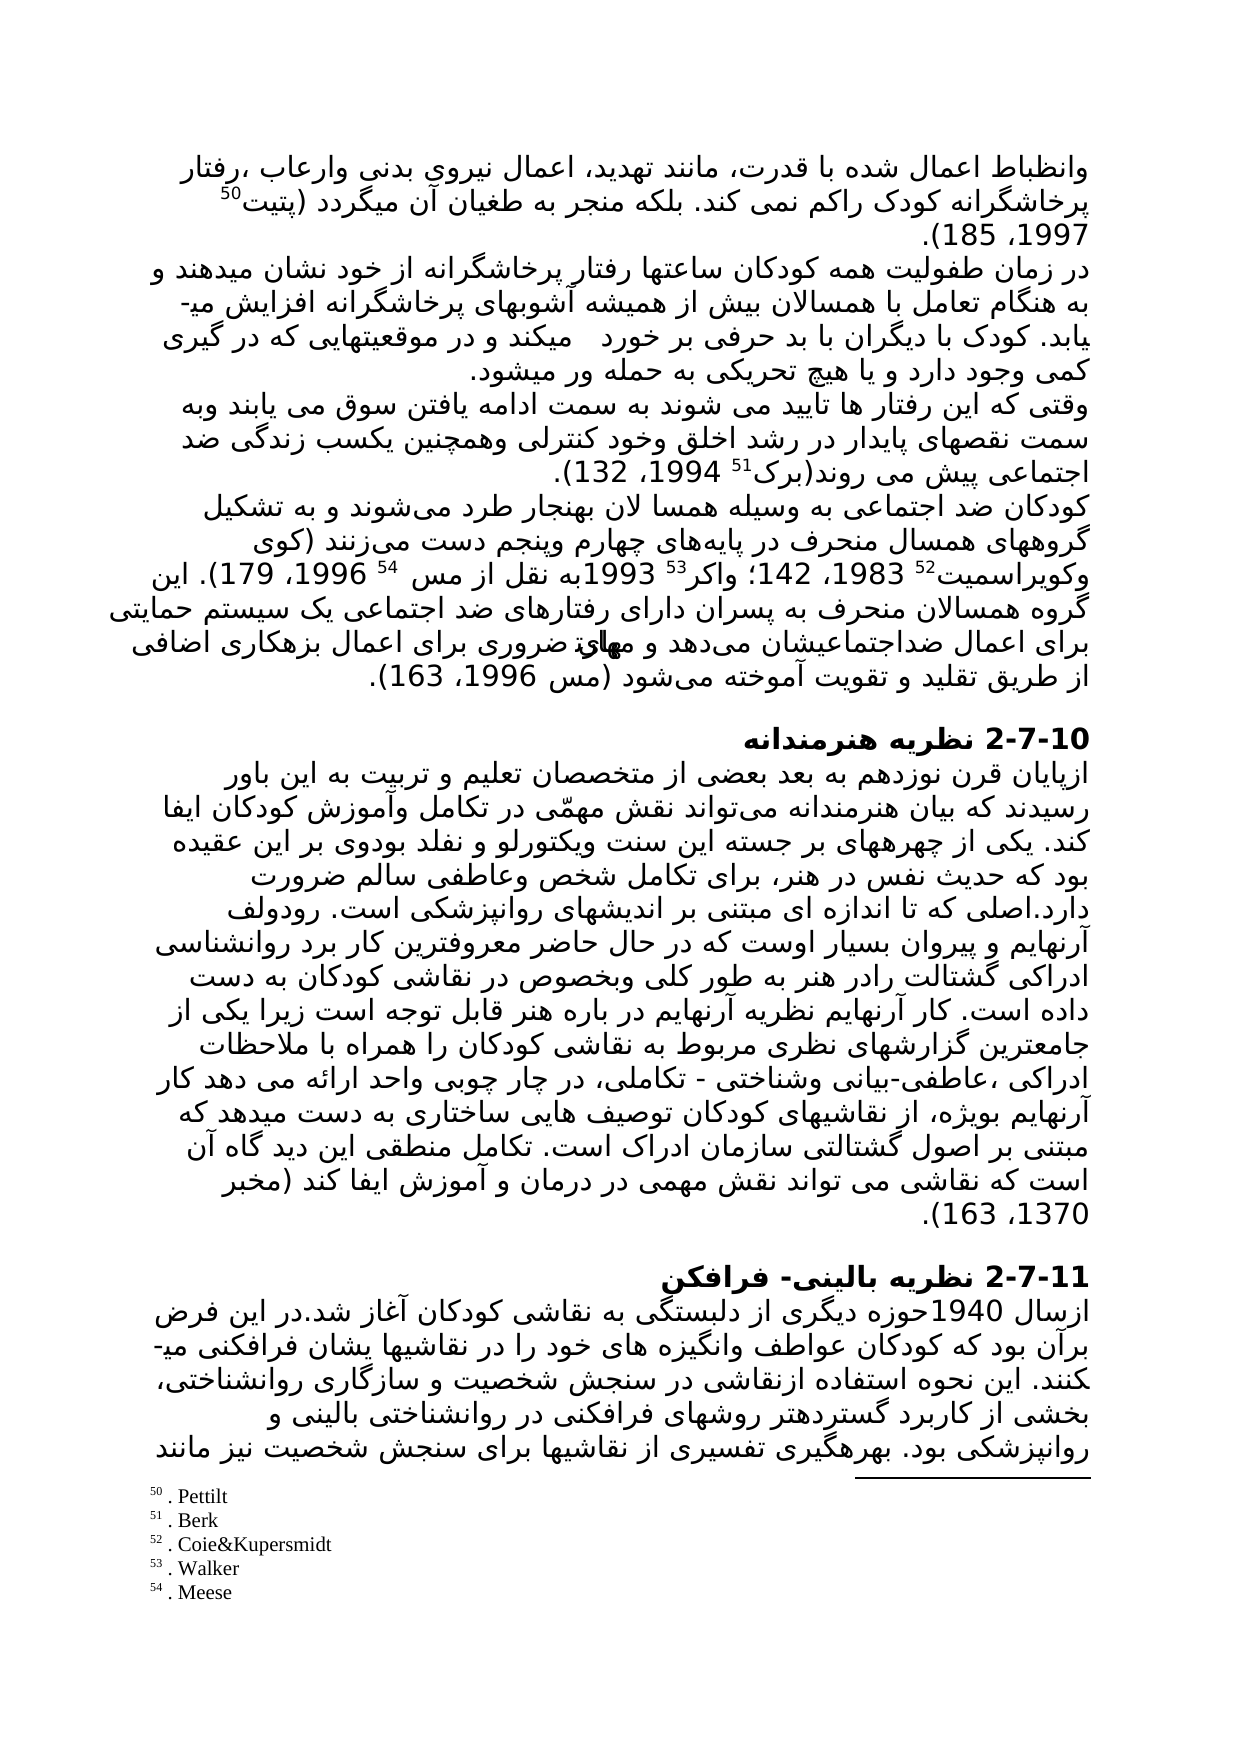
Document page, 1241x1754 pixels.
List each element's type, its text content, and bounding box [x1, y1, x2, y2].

text کودکان ضد اجتماعی به وسیله همسا لان بهنجار طرد می‌شوند و به تشکیل گروههای همسال منحرف در پایه‌های چهارم وپنجم دست می‌زنند (کوی وکویراسمیت 1983، 142؛ واکر 1993به نقل از مس 1996، 179). این گروه همسالان منحرف به پسران دارای رفتارهای ضد اجتماعی یک سیستم حمایتی برای اعمال ضداجتماعیشان می‌دهد و مهارتهای ضروری برای اعمال بزهکاری اضافی از طریق تقلید و تقویت آموخته می‌شود (مس 1996، 163). [150, 489, 1090, 693]
text ازپایان قرن نوزدهم به بعد بعضی از متخصصان تعلیم و تربیت به این باور رسیدند که بیان هنرمندانه می‌تواند نقش مهمّی در تکامل وآموزش کودکان ایفا کند. یکی از چهرههای بر جسته این سنت ویکتورلو و نفلد بودوی بر این عقیده بود که حدیث نفس در هنر، برای تکامل شخص وعاطفی سالم ضرورت دارد.اصلی که تا اندازه ای مبتنی بر اندیشهای روانپزشکی است. رودولف آرنهایم و پیروان بسیار اوست که در حال حاضر معروفترین کار برد روانشناسی ادراکی گشتالت رادر هنر به طور کلی وبخصوص در نقاشی کودکان به دست داده است. کار آرنهایم نظریه آرنهایم در باره هنر قابل توجه است زیرا یکی از جامعترین گزارشهای نظری مربوط به نقاشی کودکان را همراه با ملاحظات ادراکی ،عاطفی-بیانی وشناختی - تکاملی، در چار چوبی واحد ارائه می دهد کار آرنهایم بویژه، از نقاشیهای کودکان توصیف هایی ساختاری به دست میدهد که مبتنی بر اصول گشتالتی سازمان ادراک است. تکامل منطقی این دید گاه آن است که نقاشی می تواند نقش مهمی در درمان و آموزش ایفا کند (مخبر 1370، 163). [150, 756, 1090, 1231]
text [150, 1294, 1090, 1464]
subtitle 2-7-11 نظریه بالینی- فرافکن [150, 1260, 1090, 1294]
text در زمان طفولیت همه کودکان ساعتها رفتار پرخاشگرانه از خود نشان میدهند و به هنگام تعامل با همسالان بیش از همیشه آشوبهای پرخاشگرانه افزایش مییابد. کودک با دیگران با بد حرفی بر خورد میکند و در موقعیتهایی که در گیری کمی وجود دارد و یا هیچ تحریکی به حمله ور میشود. [150, 252, 1090, 388]
subtitle 2-7-10 نظریه هنرمندانه [150, 722, 1090, 756]
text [150, 150, 1090, 252]
text وقتی که این رفتار ها تایید می شوند به سمت ادامه یافتن سوق می یابند وبه سمت نقصهای پایدار در رشد اخلق وخود کنترلی وهمچنین یکسب زندگی ضد اجتماعی پیش می روند(برک 1994، 132). [150, 388, 1090, 489]
